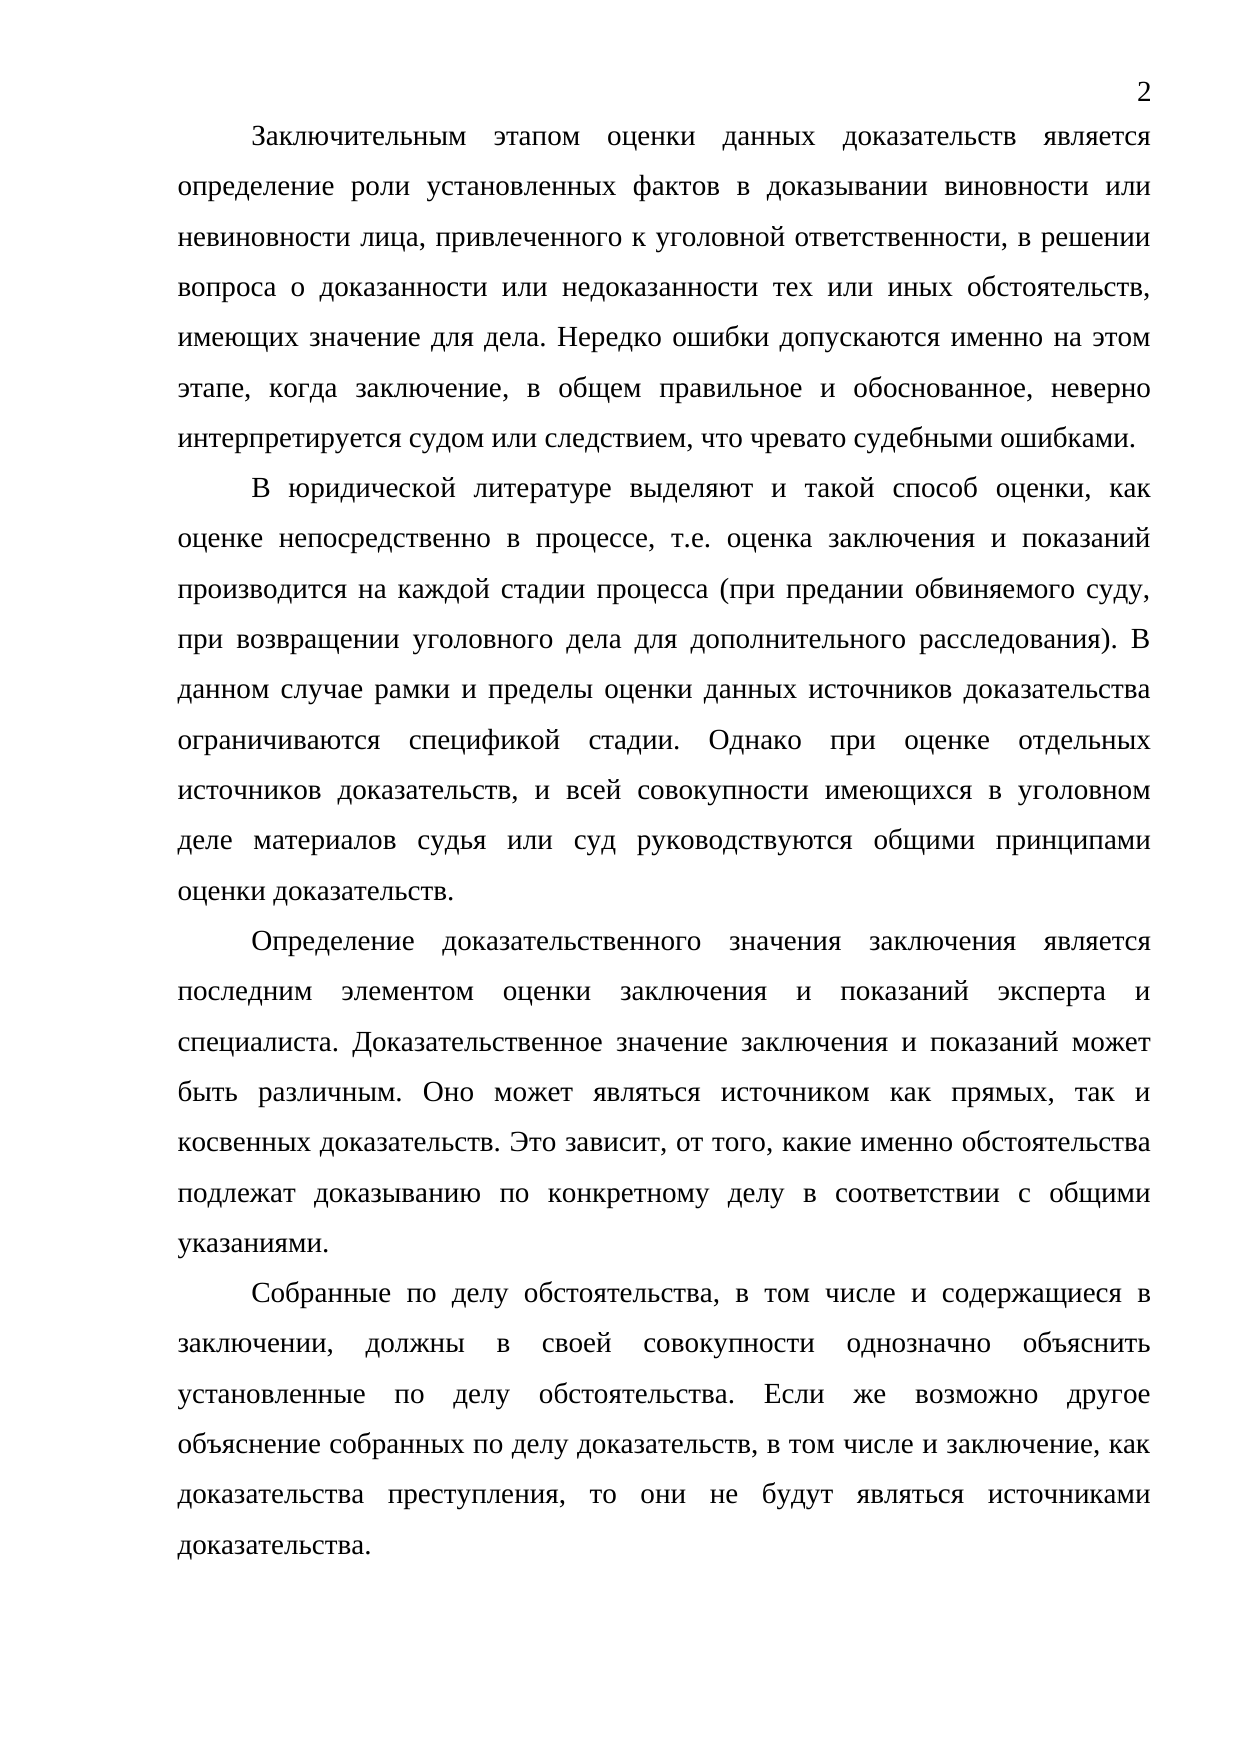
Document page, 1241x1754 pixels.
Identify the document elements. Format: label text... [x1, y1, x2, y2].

text Определение доказательственного значения заключения является последним элементом оценки заключения и показаний эксперта и специалиста. Доказательственное значение заключения и показаний может быть различным. Оно может являться источником как прямых, так и косвенных доказательств. Это зависит, от того, какие именно обстоятельства подлежат доказыванию по конкретному делу в соответствии с общими указаниями. [177, 923, 1152, 1258]
text Собранные по делу обстоятельства, в том числе и содержащиеся в заключении, должны в своей совокупности однозначно объяснить установленные по делу обстоятельства. Если же возможно другое объяснение собранных по делу доказательств, в том числе и заключение, как доказательства преступления, то они не будут являться источниками доказательства. [177, 1275, 1152, 1560]
text В юридической литературе выделяют и такой способ оценки, как оценке непосредственно в процессе, т.е. оценка заключения и показаний производится на каждой стадии процесса (при предании обвиняемого суду, при возвращении уголовного дела для дополнительного расследования). В данном случае рамки и пределы оценки данных источников доказательства ограничиваются спецификой стадии. Однако при оценке отдельных источников доказательств, и всей совокупности имеющихся в уголовном деле материалов судья или суд руководствуются общими принципами оценки доказательств. [177, 470, 1152, 906]
text Заключительным этапом оценки данных доказательств является определение роли установленных фактов в доказывании виновности или невиновности лица, привлеченного к уголовной ответственности, в решении вопроса о доказанности или недоказанности тех или иных обстоятельств, имеющих значение для дела. Нередко ошибки допускаются именно на этом этапе, когда заключение, в общем правильное и обоснованное, неверно интерпретируется судом или следствием, что чревато судебными ошибками. [177, 118, 1152, 453]
